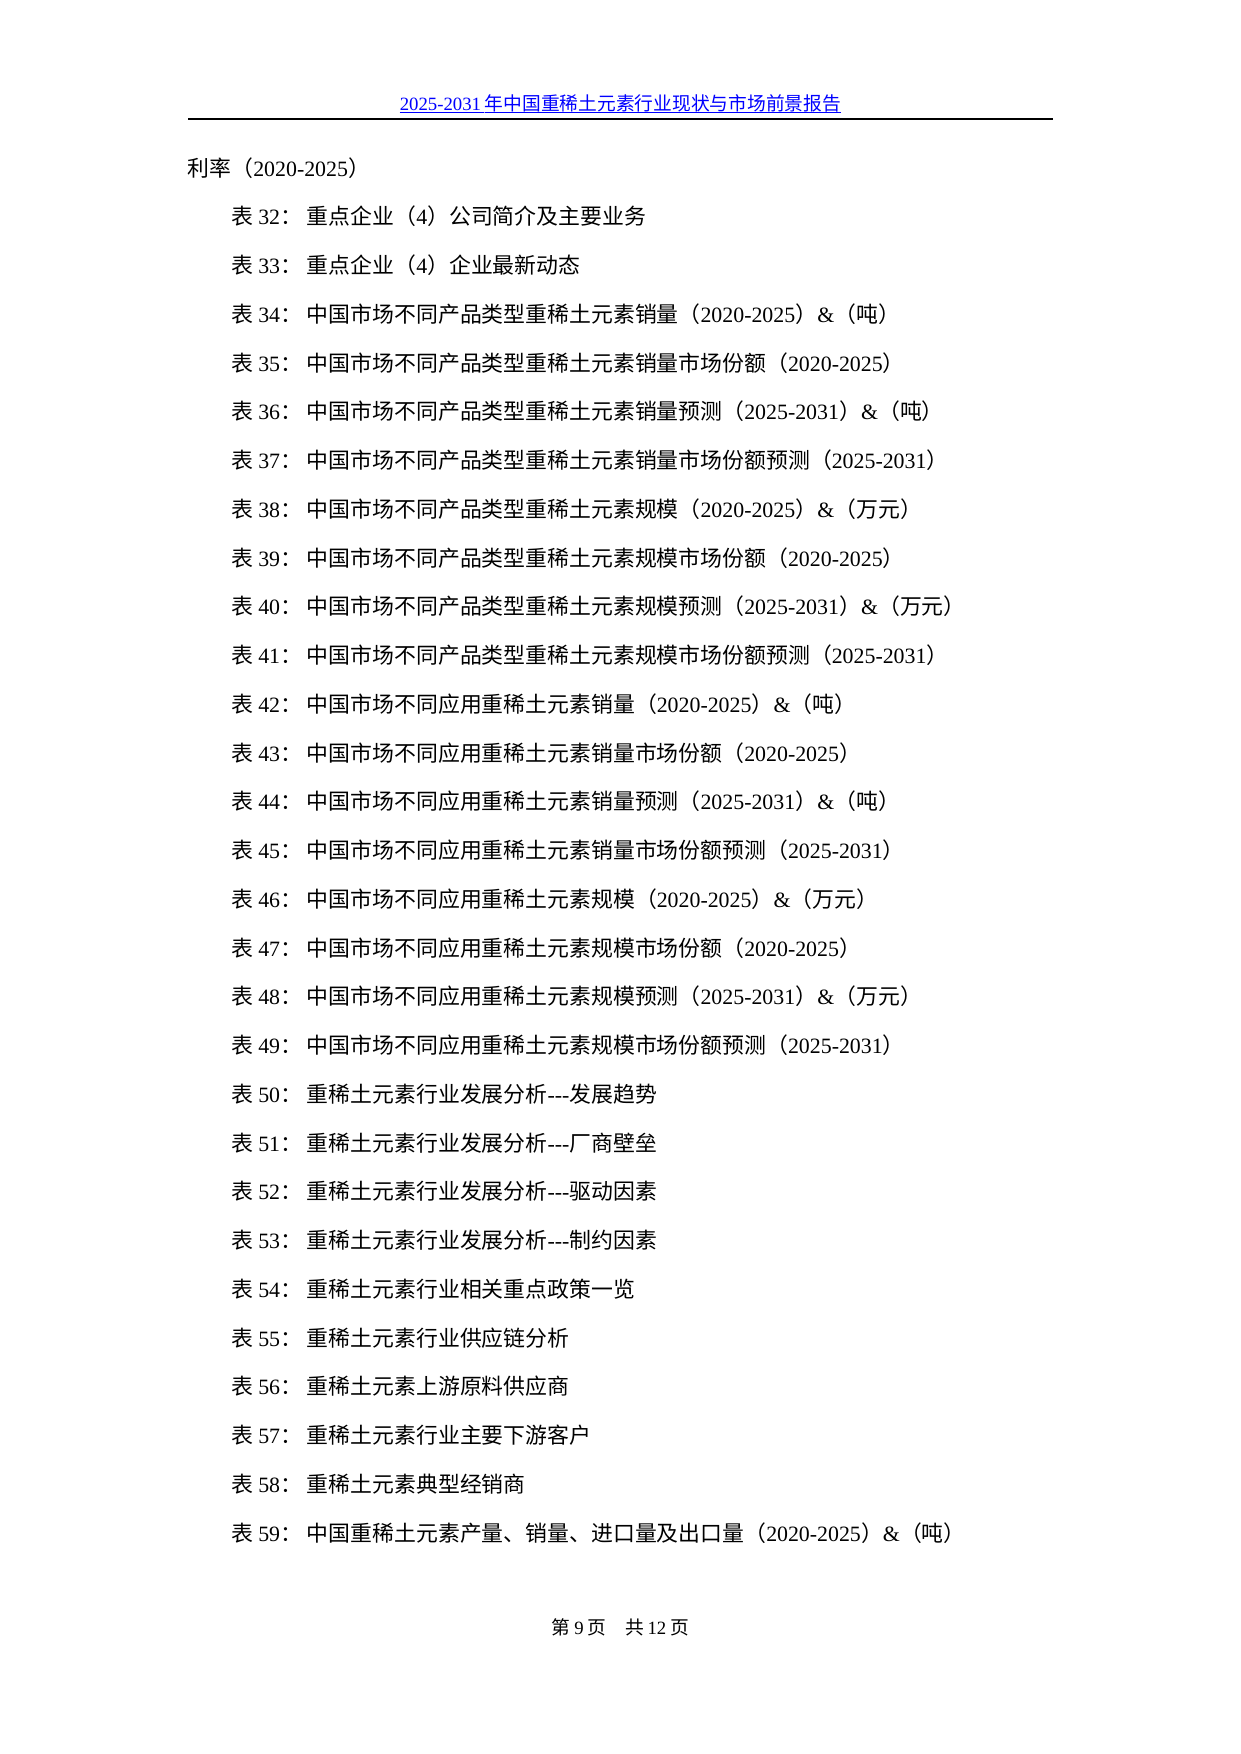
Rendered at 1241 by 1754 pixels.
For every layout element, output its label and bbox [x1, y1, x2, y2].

text [187, 150, 1053, 1548]
